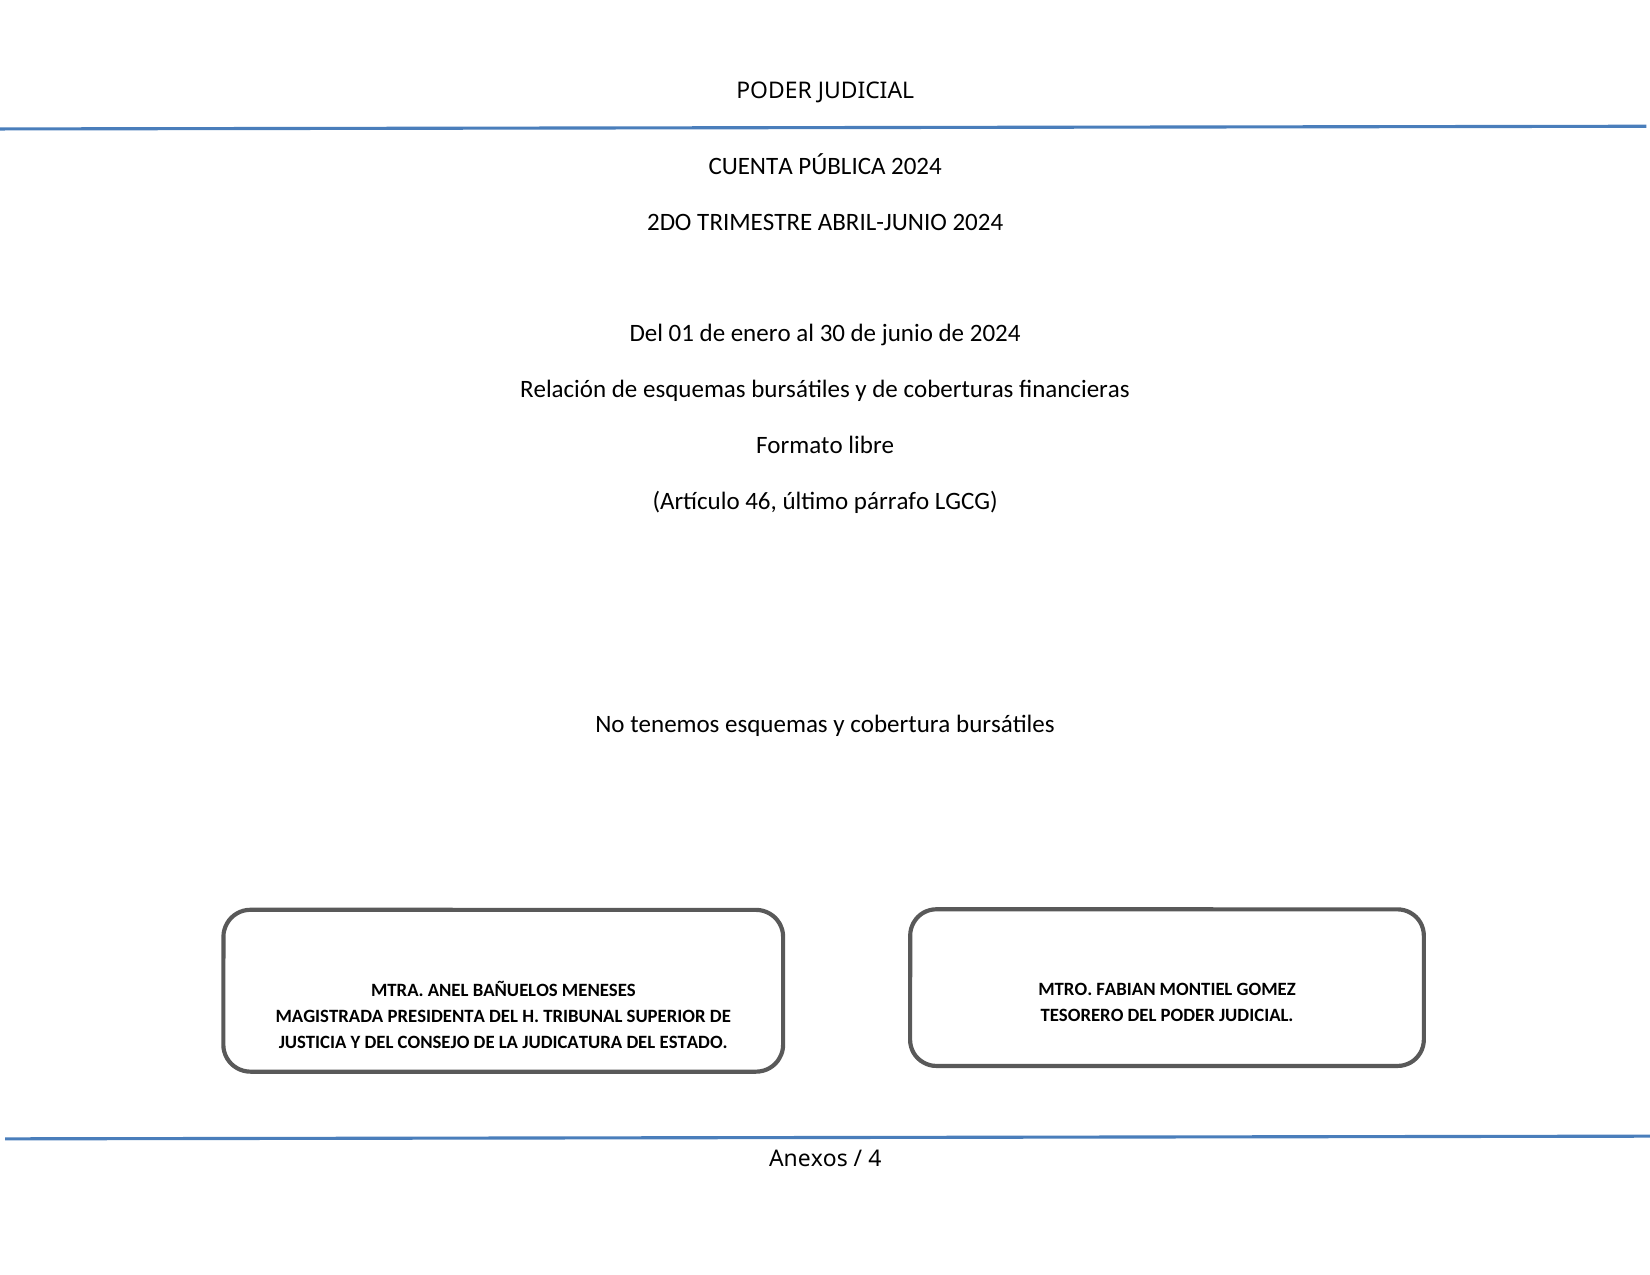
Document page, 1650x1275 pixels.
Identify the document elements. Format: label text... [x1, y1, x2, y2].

text Del 01 de enero al 30 de junio de 2024 [112, 317, 1537, 348]
text CUENTA PÚBLICA 2024 [112, 150, 1537, 181]
text Relación de esquemas bursátiles y de coberturas financieras [112, 373, 1537, 404]
text 2DO TRIMESTRE ABRIL-JUNIO 2024 [112, 206, 1537, 236]
text No tenemos esquemas y cobertura bursátiles [112, 708, 1537, 739]
text Formato libre [112, 429, 1537, 460]
text (Artículo 46, último párrafo LGCG) [112, 485, 1537, 516]
